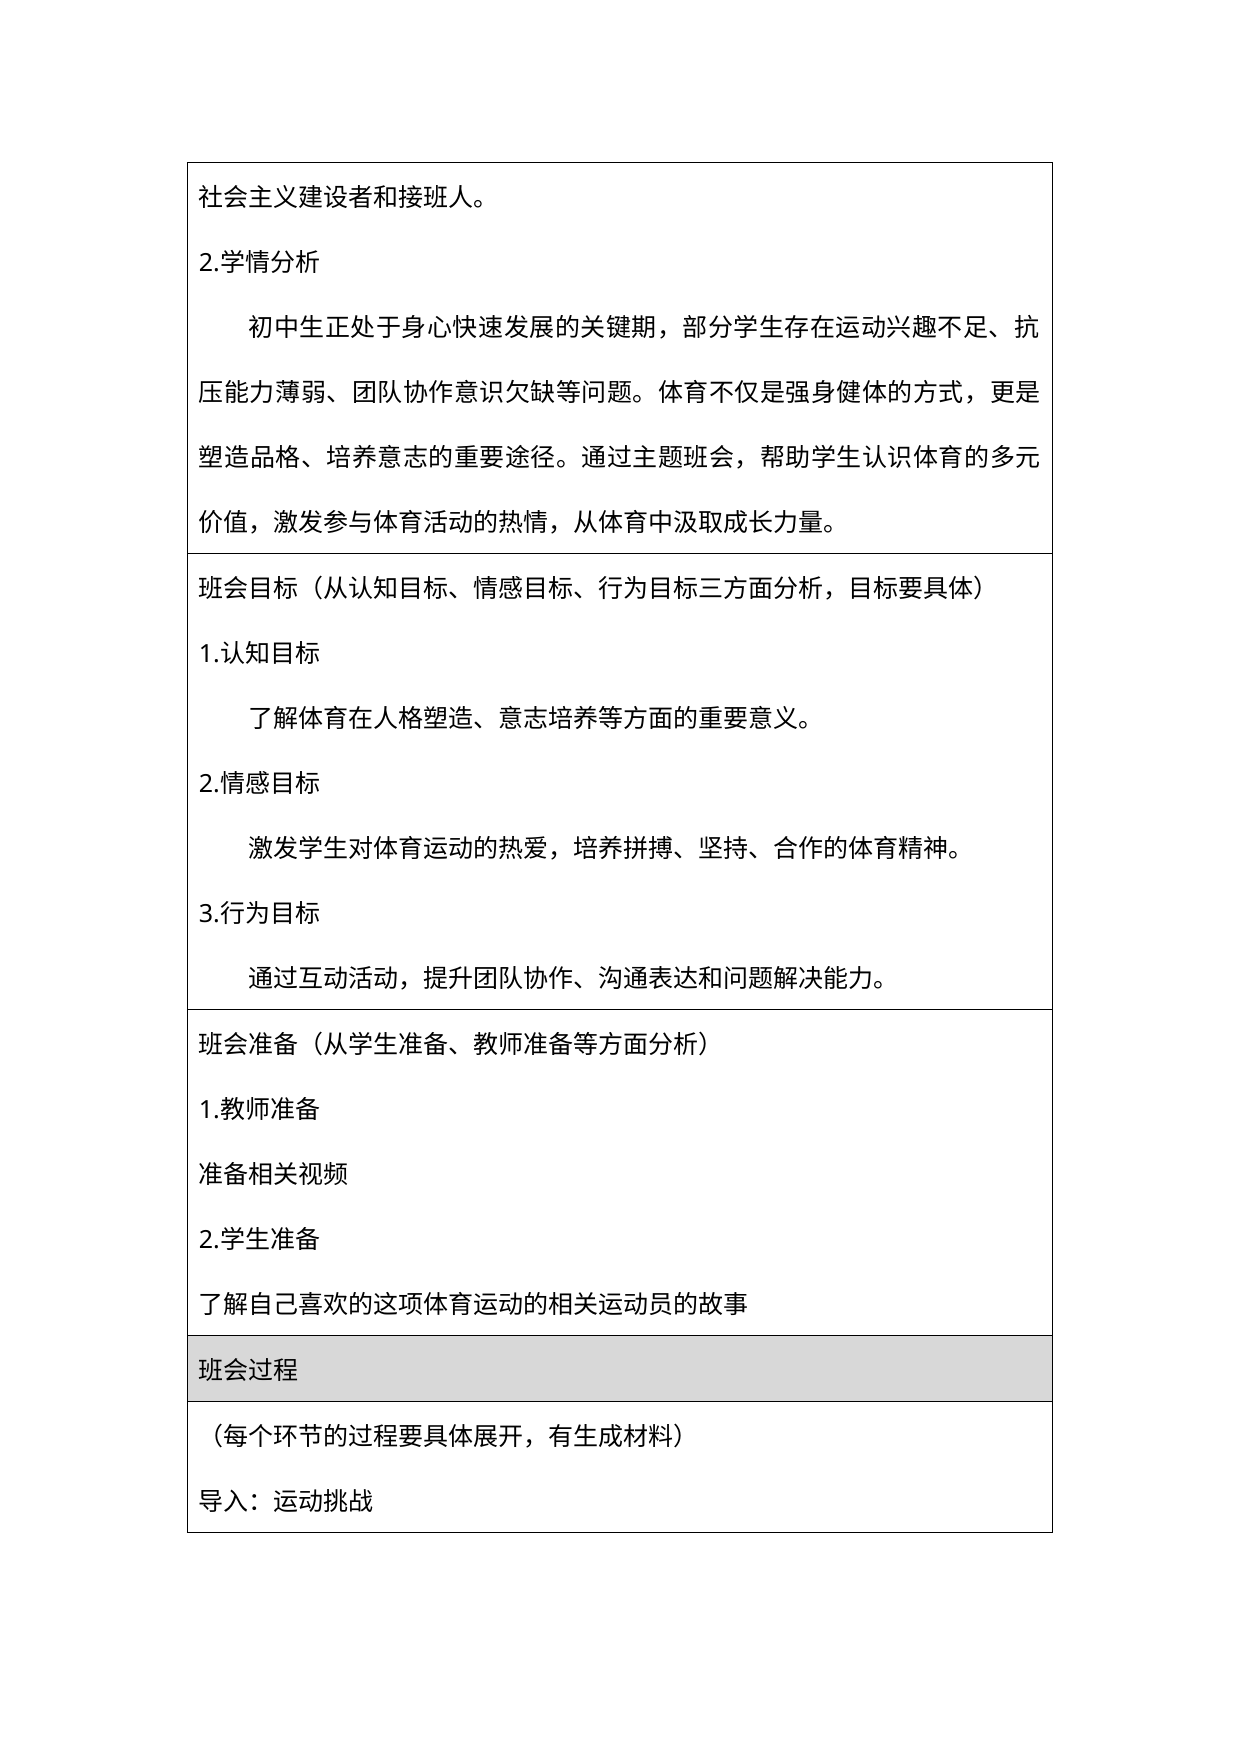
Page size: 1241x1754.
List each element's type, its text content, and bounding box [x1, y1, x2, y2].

table_cell 班会目标（从认知目标、情感目标、行为目标三方面分析，目标要具体） 1.认知目标 了解体育在人格塑造、意志培养等方面的重要意义。 2.情感目标 激发学生对体育运动的热爱，培养拼搏、坚持、合作的体育精神。 3.行为目标 通过互动活动，提升团队协作、沟通表达和问题解决能力。 [188, 554, 1052, 1009]
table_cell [188, 163, 1052, 553]
table_cell 班会准备（从学生准备、教师准备等方面分析） 1.教师准备 准备相关视频 2.学生准备 了解自己喜欢的这项体育运动的相关运动员的故事 [188, 1010, 1052, 1335]
table_cell 班会过程 [188, 1336, 1052, 1401]
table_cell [188, 1402, 1052, 1532]
